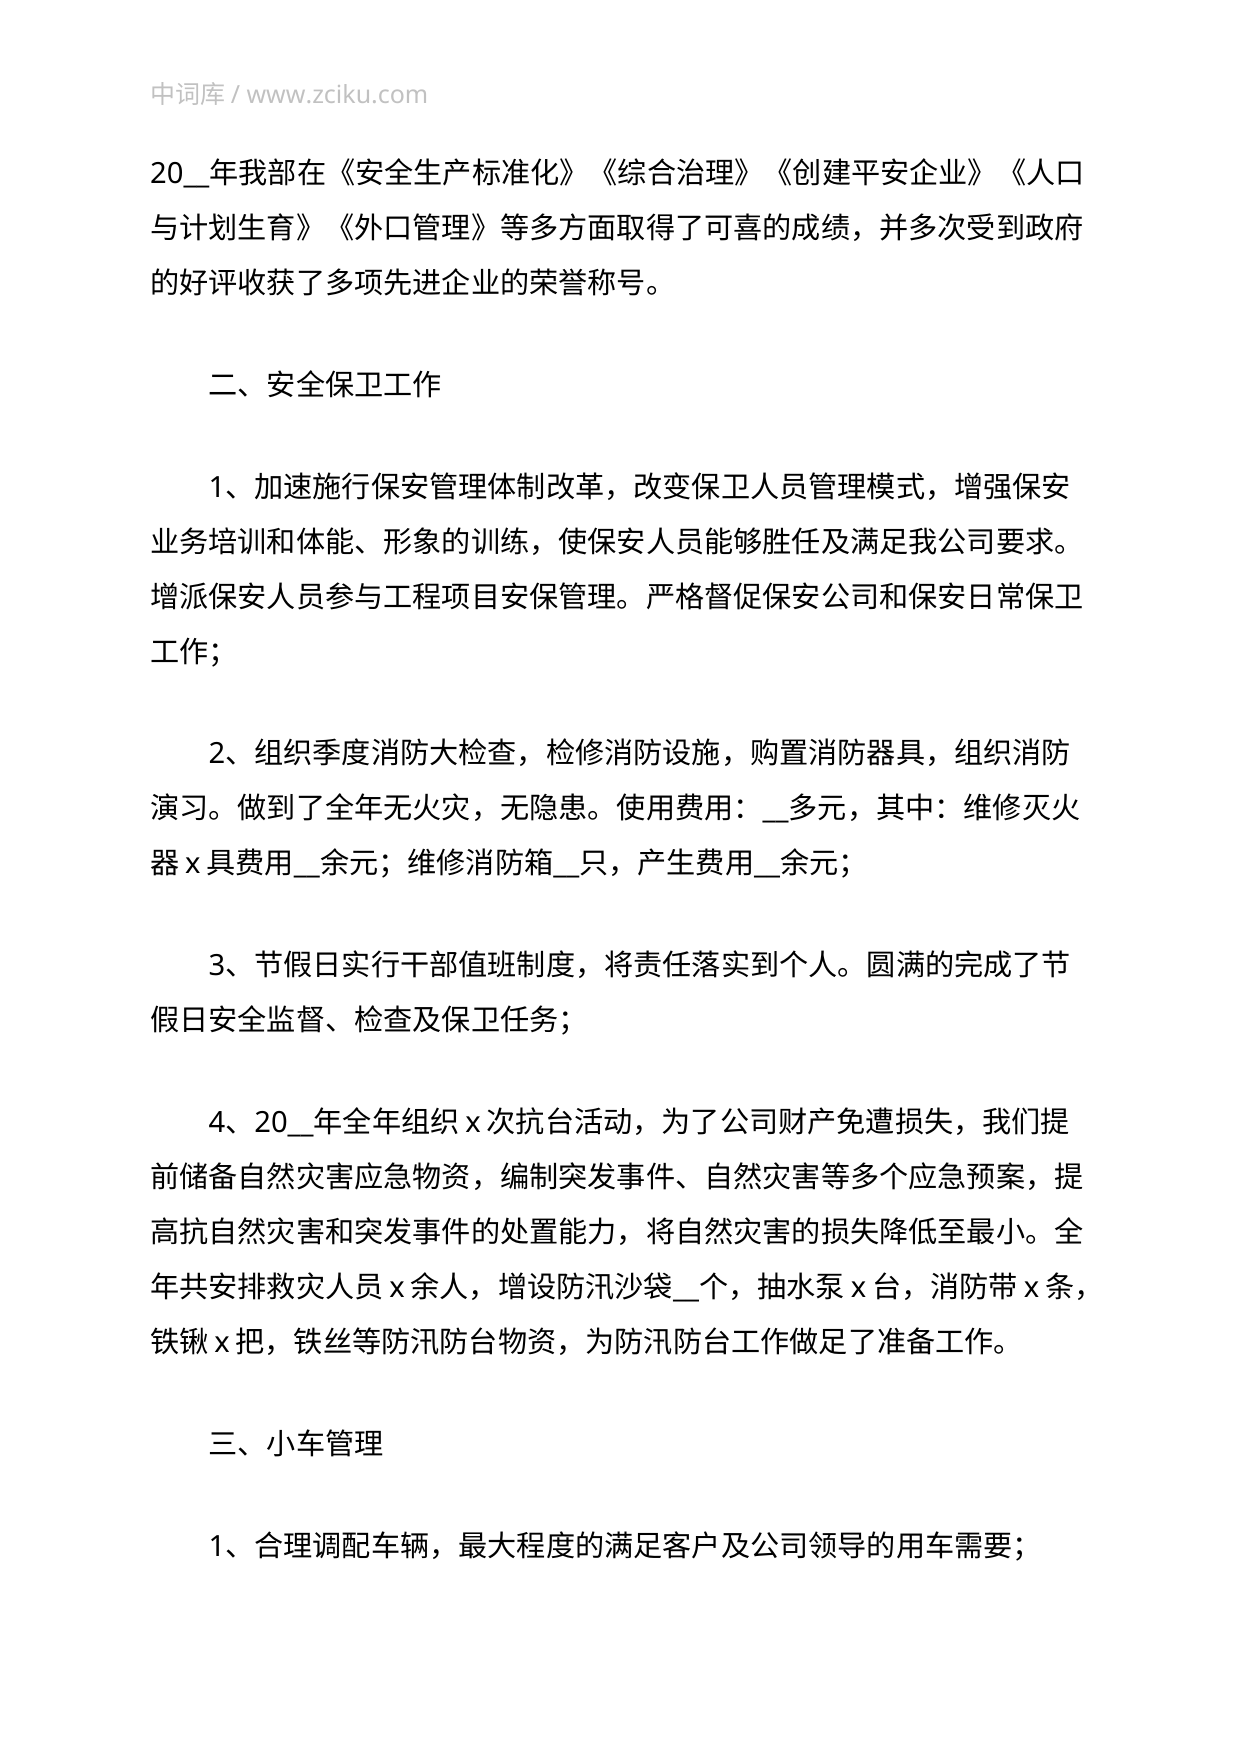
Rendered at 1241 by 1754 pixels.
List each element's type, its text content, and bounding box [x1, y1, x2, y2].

text 三、小车管理 [150, 1421, 1090, 1463]
text 4、20__年全年组织x次抗台活动，为了公司财产免遭损失，我们提前储备自然灾害应急物资，编制突发事件、自然灾害等多个应急预案，提高抗自然灾害和突发事件的处置能力，将自然灾害的损失降低至最小。全年共安排救灾人员x余人，增设防汛沙袋__个，抽水泵x台，消防带x条，铁锹x把，铁丝等防汛防台物资，为防汛防台工作做足了准备工作。 [150, 1099, 1090, 1361]
text 3、节假日实行干部值班制度，将责任落实到个人。圆满的完成了节假日安全监督、检查及保卫任务； [150, 942, 1090, 1039]
text 1、加速施行保安管理体制改革，改变保卫人员管理模式，增强保安业务培训和体能、形象的训练，使保安人员能够胜任及满足我公司要求。增派保安人员参与工程项目安保管理。严格督促保安公司和保安日常保卫工作； [150, 463, 1090, 671]
text 2、组织季度消防大检查，检修消防设施，购置消防器具，组织消防演习。做到了全年无火灾，无隐患。使用费用：__多元，其中：维修灭火器x具费用__余元；维修消防箱__只，产生费用__余元； [150, 730, 1090, 882]
text 二、安全保卫工作 [150, 362, 1090, 404]
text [150, 150, 1090, 302]
text 1、合理调配车辆，最大程度的满足客户及公司领导的用车需要； [150, 1522, 1090, 1565]
